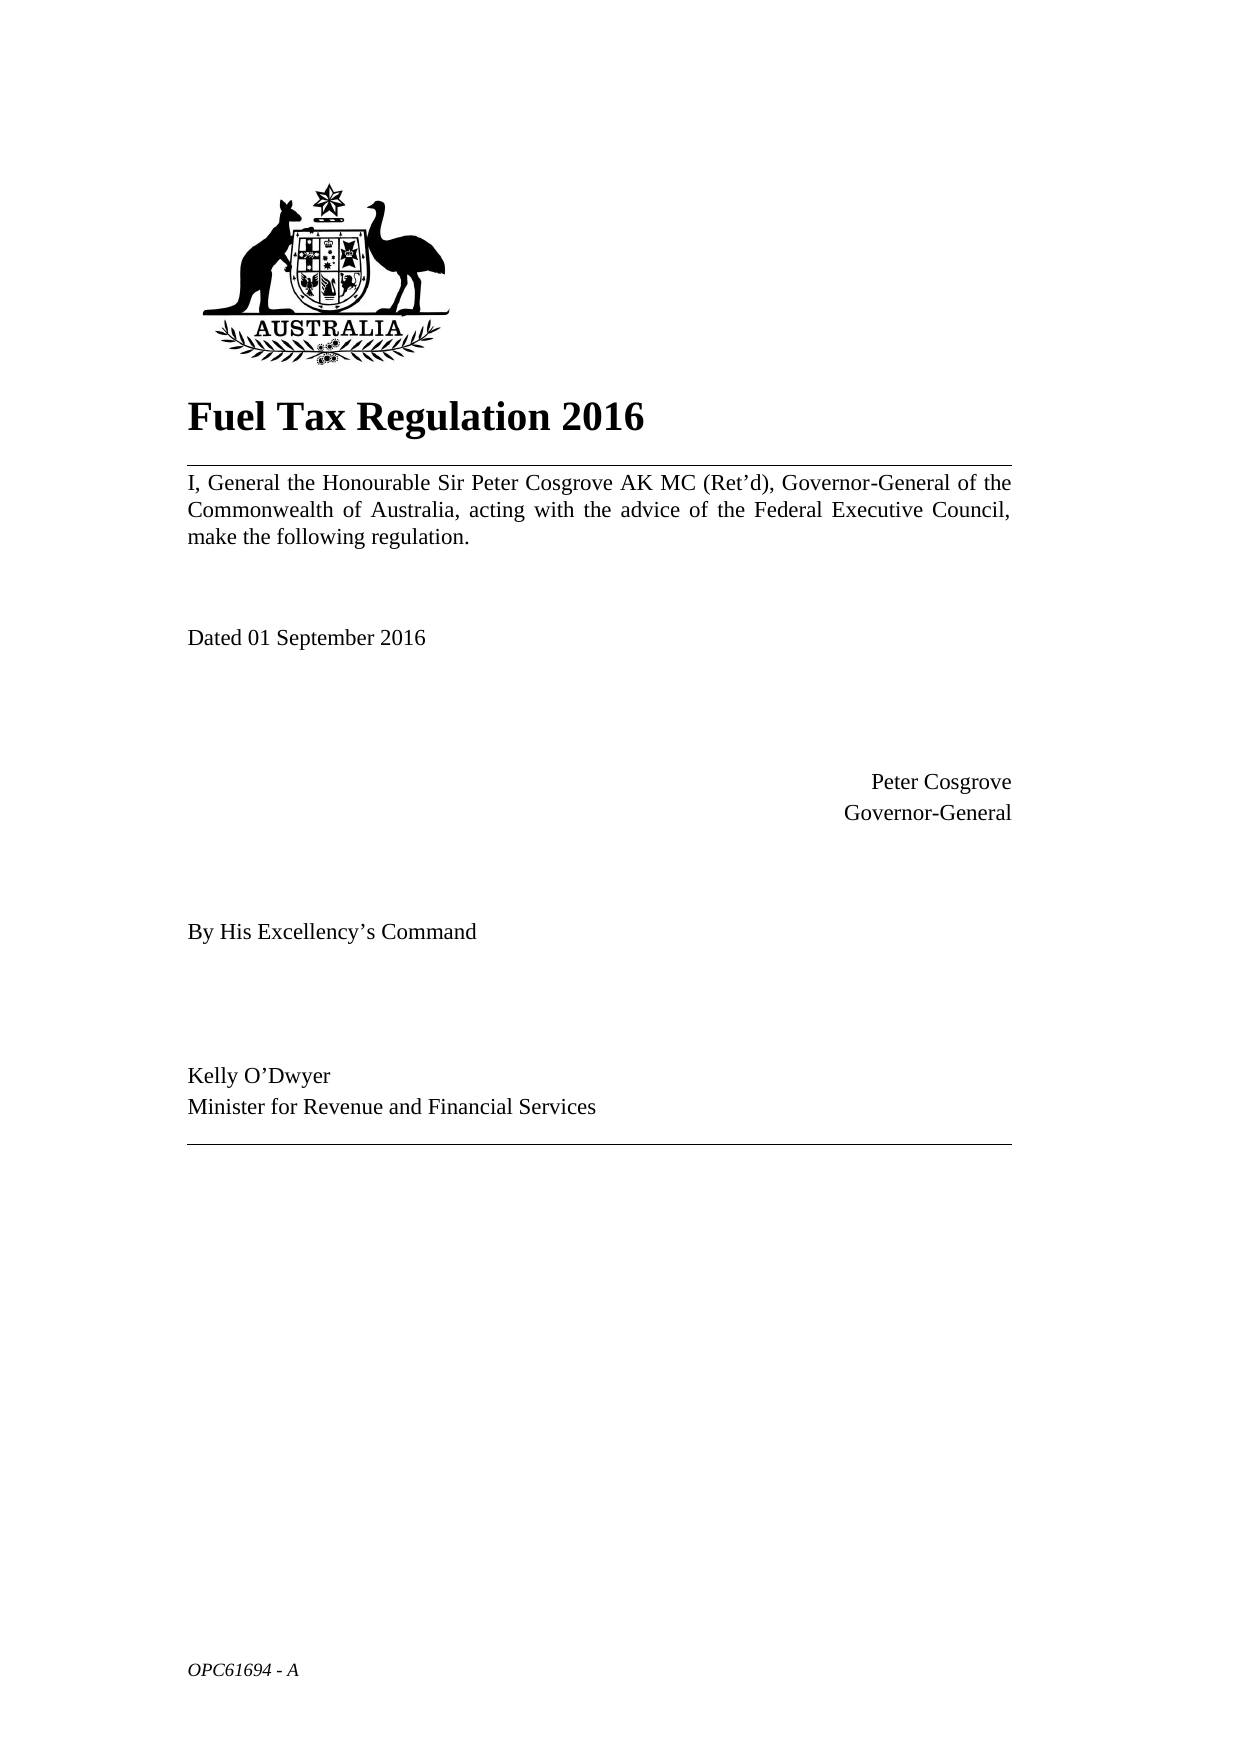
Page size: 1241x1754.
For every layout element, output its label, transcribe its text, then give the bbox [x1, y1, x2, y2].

text I, General the Honourable Sir Peter Cosgrove AK MC (Ret’d), Governor-General of the Commonwealth of Australia, acting with the advice of the Federal Executive Council, make the following regulation. [187, 466, 1012, 549]
text Minister for Revenue and Financial Services [187, 1088, 1012, 1144]
text By His Excellency’s Command [187, 913, 1012, 944]
text Kelly O’Dwyer [187, 1057, 1012, 1088]
text Governor-General [228, 794, 1012, 826]
text Peter Cosgrove [228, 763, 1012, 794]
text Dated 01 September 2016 [187, 624, 1012, 651]
picture [202, 183, 450, 365]
text Fuel Tax Regulation 2016 [187, 392, 1053, 440]
